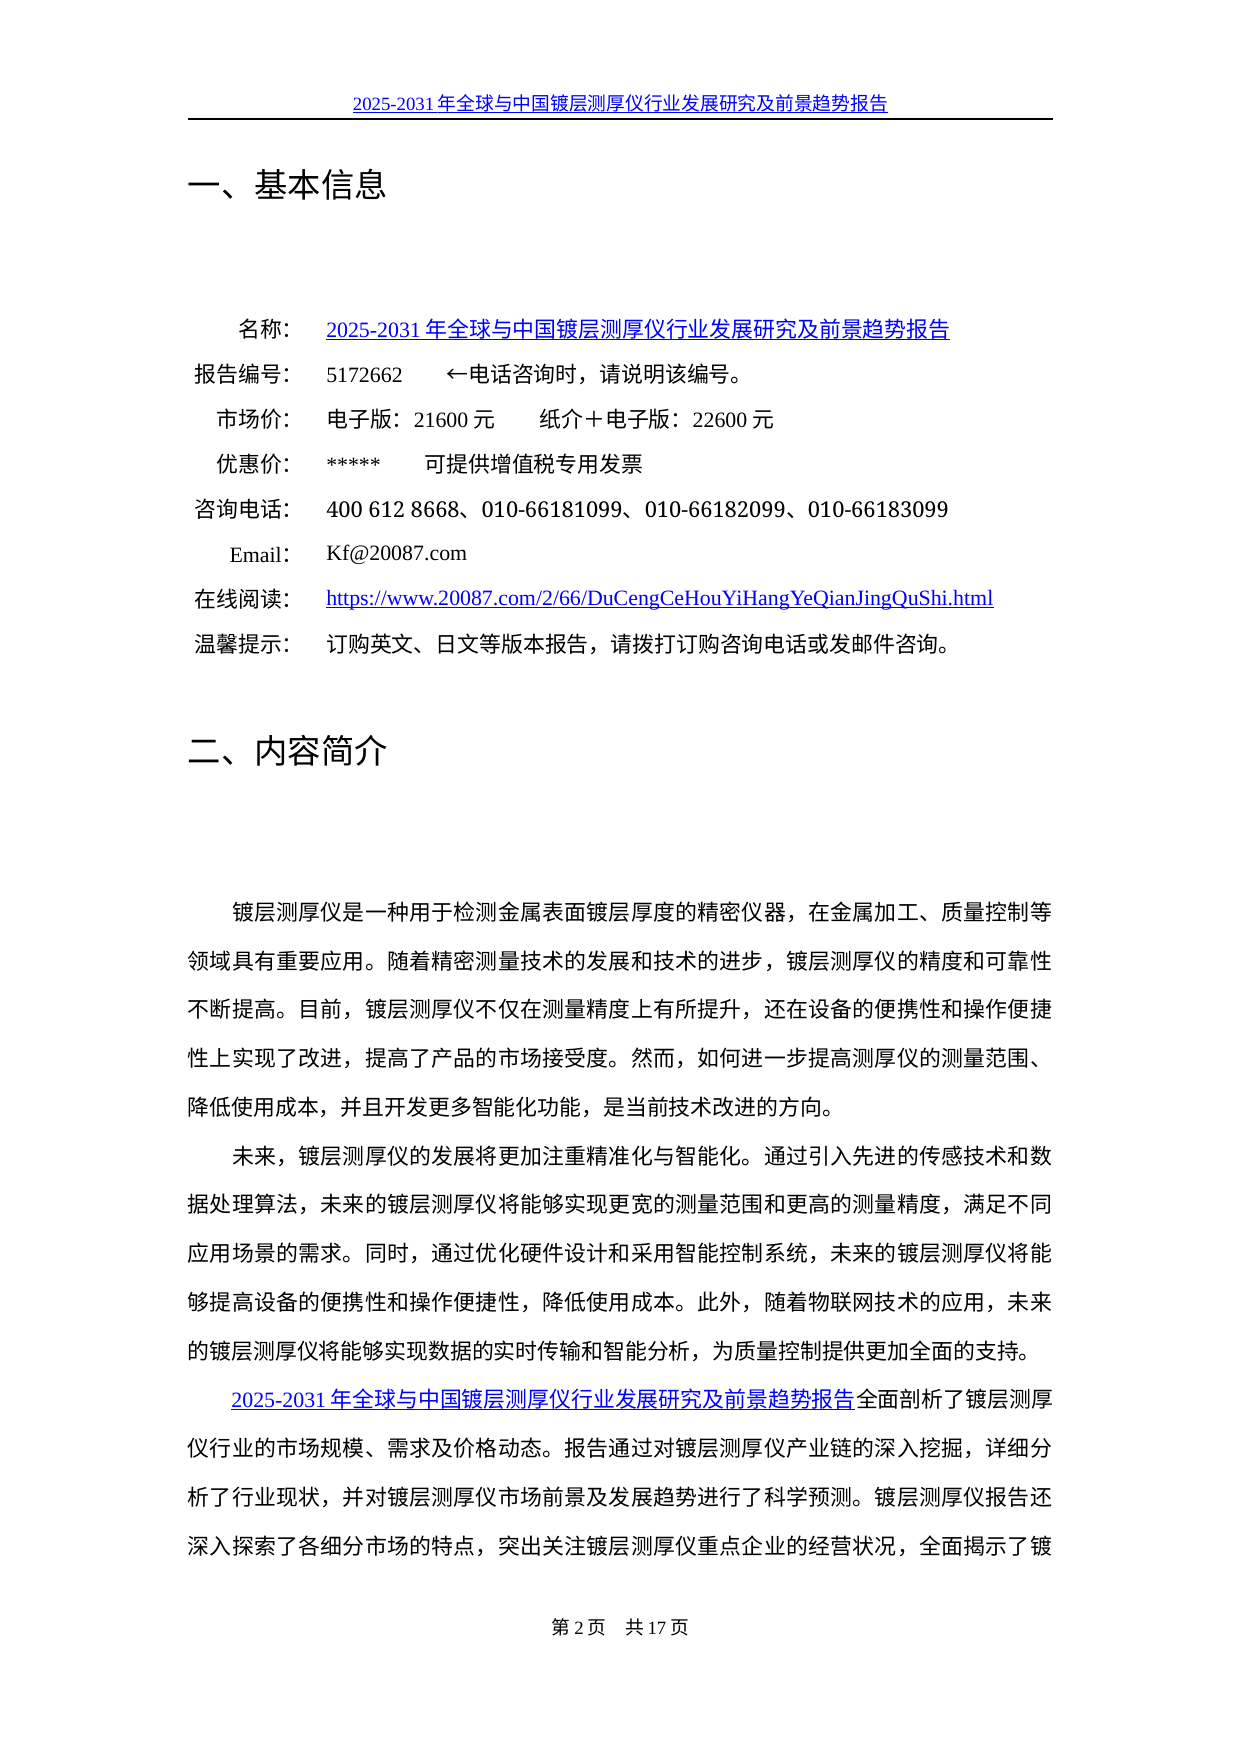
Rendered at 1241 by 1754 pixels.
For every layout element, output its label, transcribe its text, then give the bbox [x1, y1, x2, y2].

table_cell 咨询电话： [167, 492, 315, 537]
table_cell [315, 582, 1073, 627]
table_cell Email： [167, 537, 315, 582]
table_cell 5172662 ←电话咨询时，请说明该编号。 [315, 357, 1073, 402]
table_cell ***** 可提供增值税专用发票 [315, 447, 1073, 492]
table_header 名称： [167, 312, 315, 357]
table_header 2025-2031年全球与中国镀层测厚仪行业发展研究及前景趋势报告 [315, 312, 1073, 357]
table_cell 在线阅读： [167, 582, 315, 627]
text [187, 894, 1053, 1561]
table_cell 订购英文、日文等版本报告，请拨打订购咨询电话或发邮件咨询。 [315, 627, 1073, 672]
title 一、基本信息 [187, 150, 1053, 215]
table_cell 报告编号： [167, 357, 315, 402]
table_cell 优惠价： [167, 447, 315, 492]
table_cell 市场价： [167, 402, 315, 447]
table_cell Kf@20087.com [315, 537, 1073, 582]
title 二、内容简介 [187, 717, 1053, 782]
table_cell 电子版：21600 元 纸介＋电子版：22600 元 [315, 402, 1073, 447]
table_cell 温馨提示： [167, 627, 315, 672]
table_cell 400 612 8668、010-66181099、010-66182099、010-66183099 [315, 492, 1073, 537]
